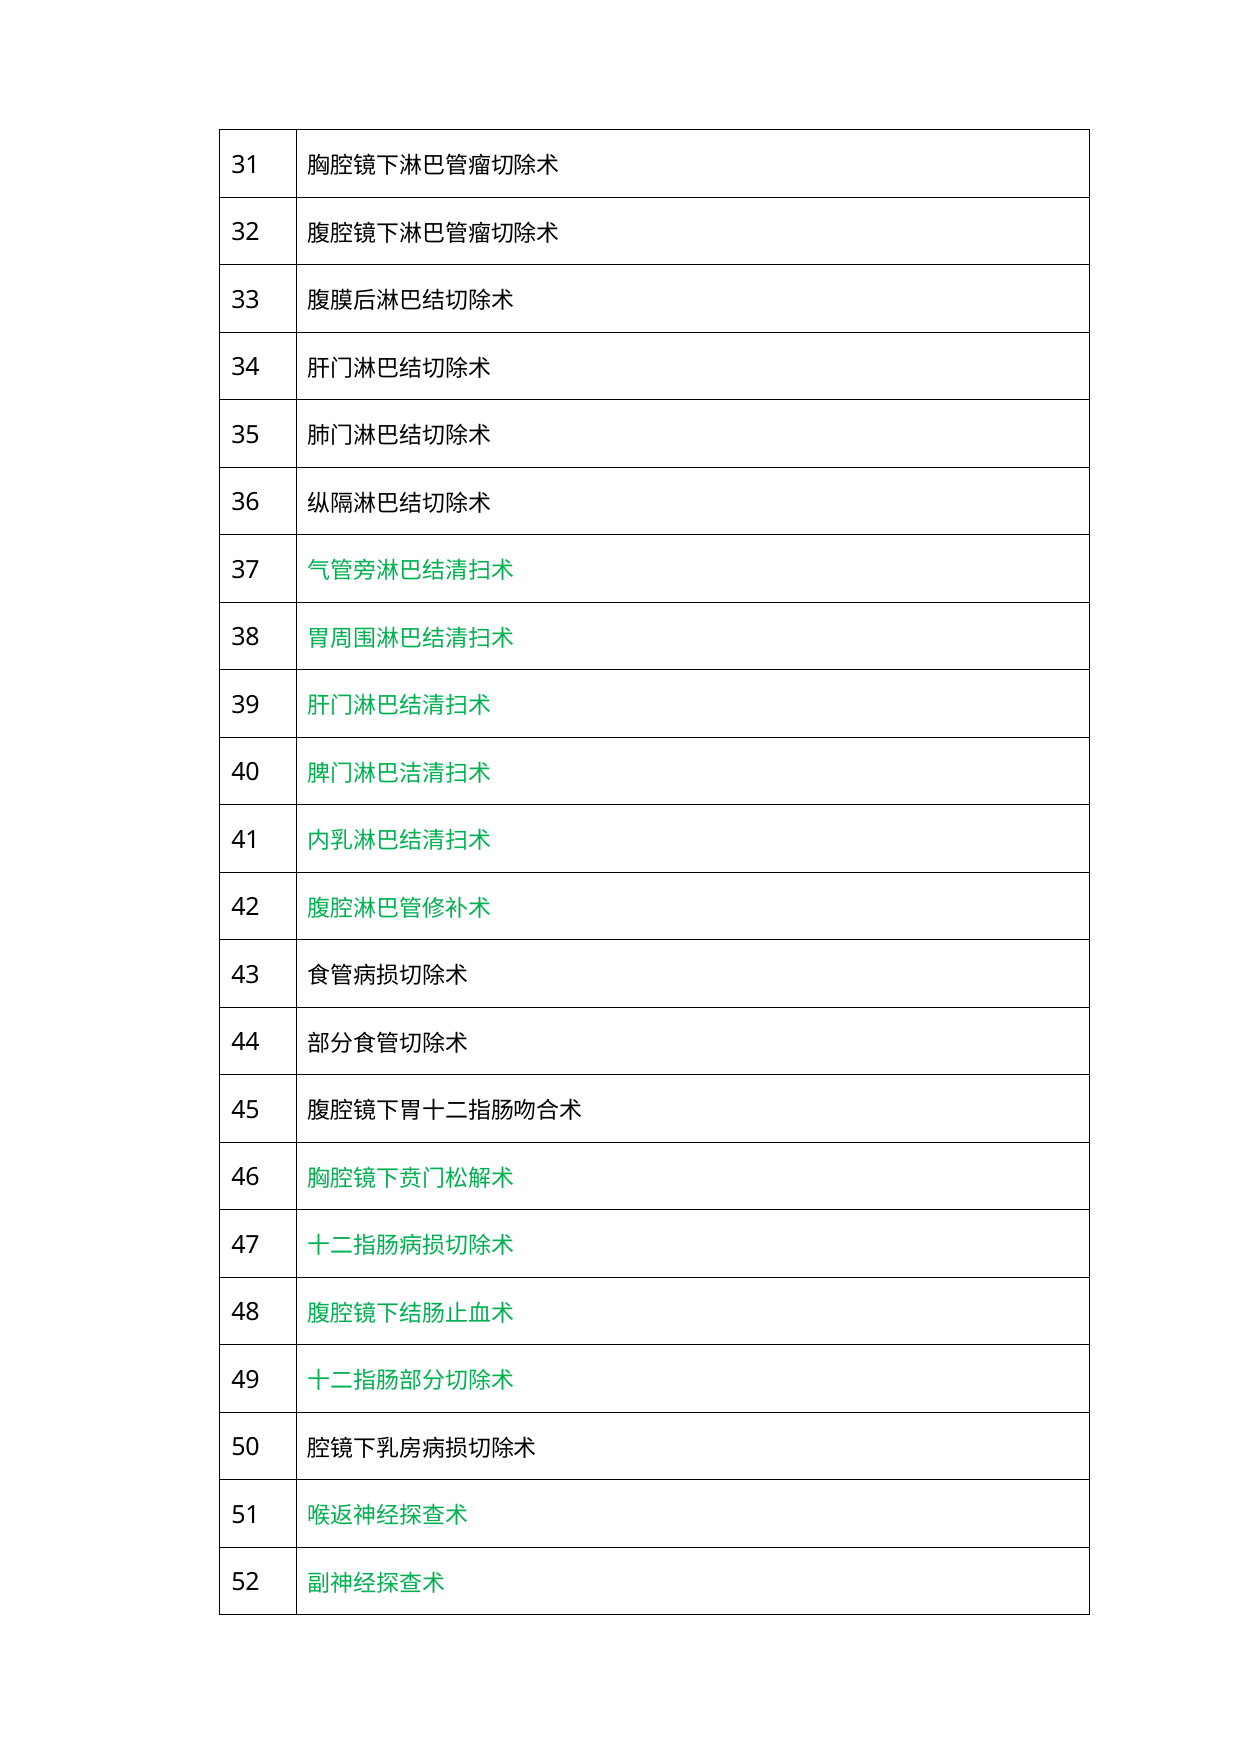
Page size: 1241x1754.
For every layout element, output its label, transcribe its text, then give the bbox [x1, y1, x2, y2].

table_cell 气管旁淋巴结清扫术 [297, 535, 1089, 602]
table_cell 腹腔镜下淋巴管瘤切除术 [297, 198, 1089, 264]
table_cell [220, 1278, 296, 1344]
table_cell [220, 1413, 296, 1479]
table_cell 腔镜下乳房病损切除术 [297, 1413, 1089, 1479]
table_cell 十二指肠病损切除术 [297, 1210, 1089, 1277]
table_cell 副神经探查术 [297, 1548, 1089, 1614]
table_cell [220, 400, 296, 467]
table_cell 肝门淋巴结清扫术 [297, 670, 1089, 737]
table_cell 胃周围淋巴结清扫术 [297, 603, 1089, 669]
table_cell [220, 940, 296, 1007]
table_cell [220, 1548, 296, 1614]
table_cell [220, 1075, 296, 1142]
table_cell [220, 1345, 296, 1412]
table_cell 胸腔镜下贲门松解术 [297, 1143, 1089, 1209]
table_cell [220, 468, 296, 534]
table_cell [220, 333, 296, 399]
table_cell 喉返神经探查术 [297, 1480, 1089, 1547]
table_cell 腹腔镜下胃十二指肠吻合术 [297, 1075, 1089, 1142]
table_cell [220, 873, 296, 939]
table_cell 胸腔镜下淋巴管瘤切除术 [297, 130, 1089, 197]
table_cell [220, 603, 296, 669]
table_cell 纵隔淋巴结切除术 [297, 468, 1089, 534]
table_cell 食管病损切除术 [297, 940, 1089, 1007]
table_cell 腹腔镜下结肠止血术 [297, 1278, 1089, 1344]
table_cell [220, 1210, 296, 1277]
table_cell 十二指肠部分切除术 [297, 1345, 1089, 1412]
table_cell [220, 198, 296, 264]
table_cell [220, 738, 296, 804]
table_cell 肝门淋巴结切除术 [297, 333, 1089, 399]
table_cell 内乳淋巴结清扫术 [297, 805, 1089, 872]
table_cell 腹膜后淋巴结切除术 [297, 265, 1089, 332]
table_cell [220, 130, 296, 197]
table_cell 肺门淋巴结切除术 [297, 400, 1089, 467]
table_cell [220, 535, 296, 602]
table_cell [220, 670, 296, 737]
table_cell [220, 805, 296, 872]
table_cell [220, 1143, 296, 1209]
table_cell [220, 1480, 296, 1547]
table_cell 部分食管切除术 [297, 1008, 1089, 1074]
table_cell 脾门淋巴洁清扫术 [297, 738, 1089, 804]
table_cell [220, 1008, 296, 1074]
table_cell 腹腔淋巴管修补术 [297, 873, 1089, 939]
table_cell [220, 265, 296, 332]
